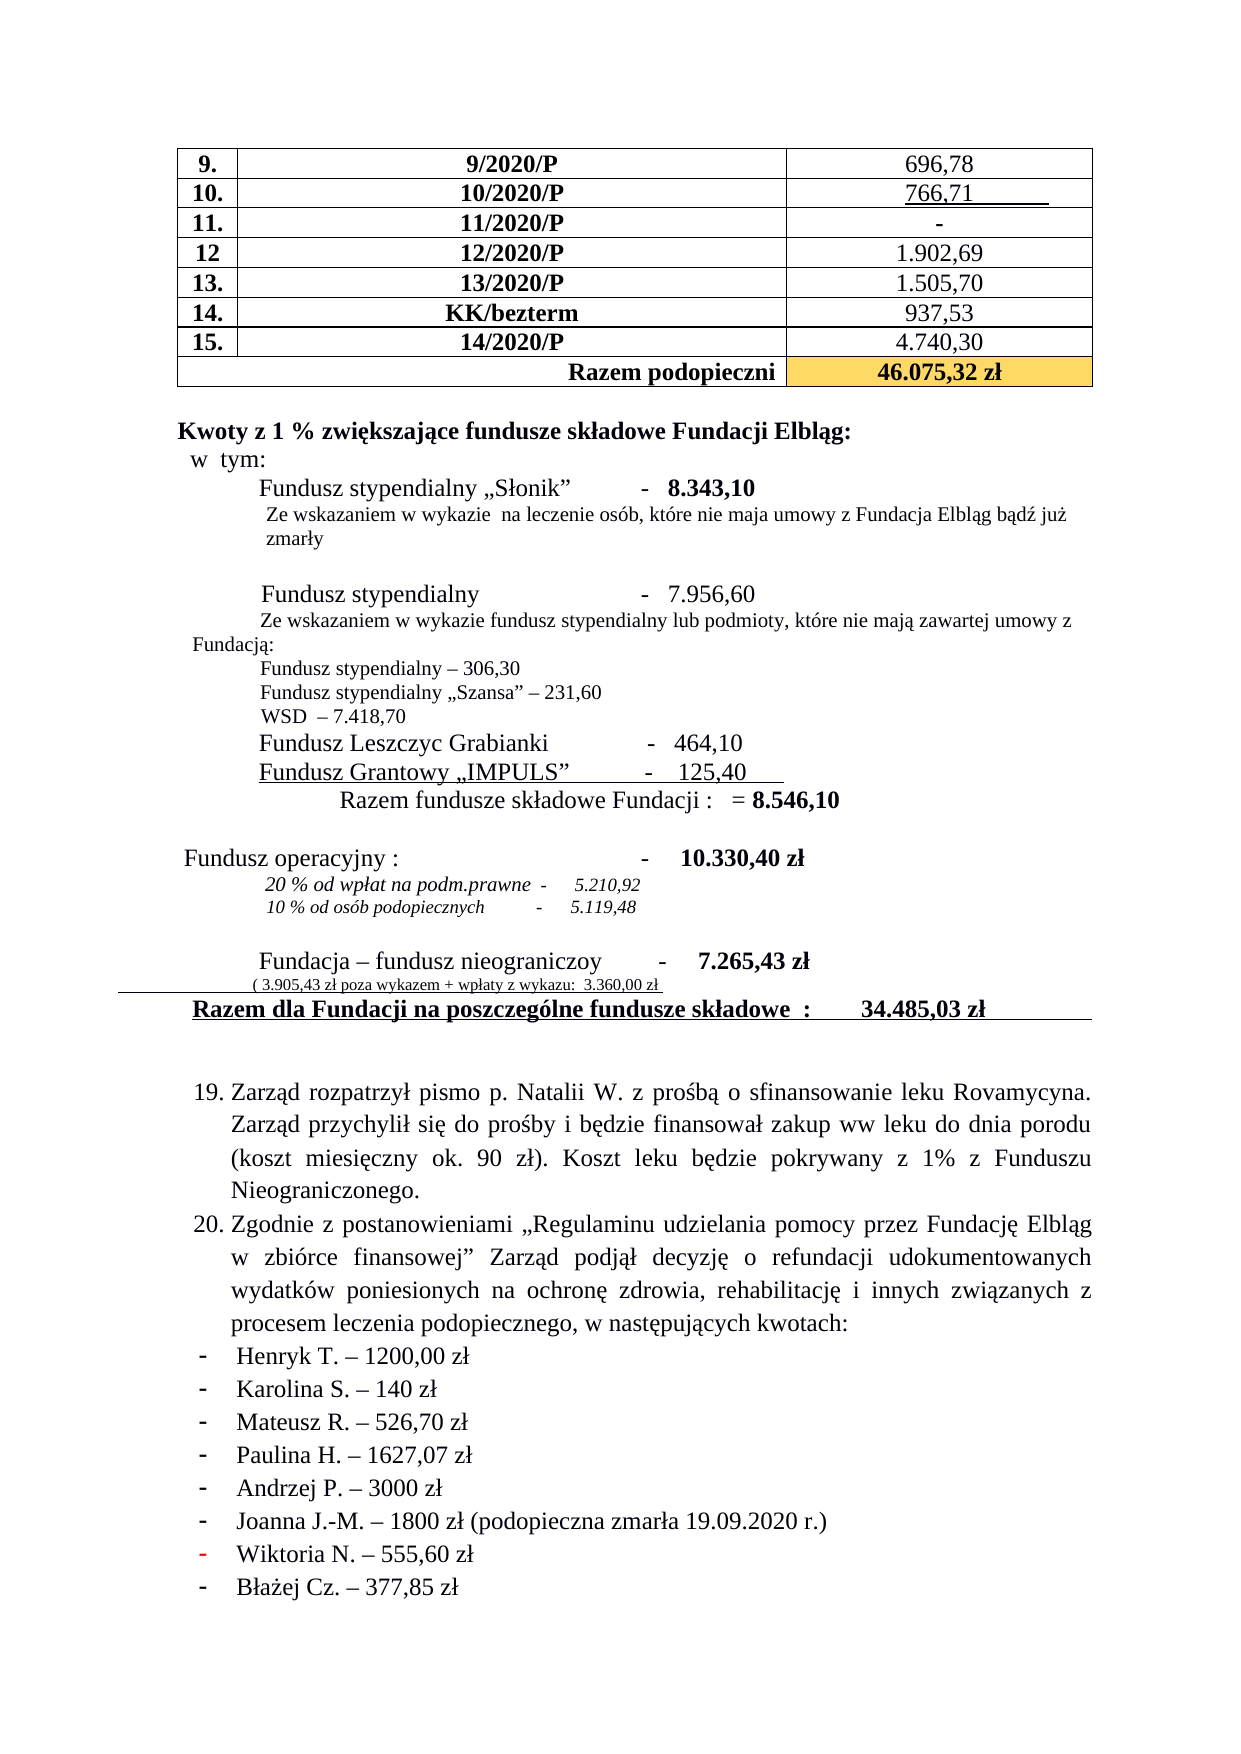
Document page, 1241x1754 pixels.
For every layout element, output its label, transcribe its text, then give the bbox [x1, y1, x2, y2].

list Błażej Cz. – 377,85 zł [199, 1572, 1093, 1601]
table_cell 12/2020/P [238, 238, 786, 267]
text Fundusz stypendialny - 7.956,60 [192, 579, 1093, 608]
text Fundusz Leszczyc Grabianki - 464,10 [177, 728, 1093, 757]
text Razem fundusze składowe Fundacji : = 8.546,10 [177, 785, 1093, 814]
text ( 3.905,43 zł poza wykazem + wpłaty z wykazu: 3.360,00 zł [118, 975, 1093, 994]
table_cell 766,71 [787, 179, 1092, 207]
table_cell 10/2020/P [238, 179, 786, 207]
text Fundusz stypendialny „Słonik” - 8.343,10 [177, 473, 1093, 502]
text Fundacja – fundusz nieograniczoy - 7.265,43 zł [177, 946, 1093, 975]
list Mateusz R. – 526,70 zł [199, 1407, 1093, 1436]
list Joanna J.-M. – 1800 zł (podopieczna zmarła 19.09.2020 r.) [199, 1506, 1093, 1534]
table_cell Razem podopieczni [178, 357, 786, 386]
table_cell 9. [178, 149, 237, 177]
table_cell 13/2020/P [238, 268, 786, 297]
table_cell 13. [178, 268, 237, 297]
text Kwoty z 1 % zwiększające fundusze składowe Fundacji Elbląg: [177, 416, 1093, 444]
table_cell 12 [178, 238, 237, 267]
table_cell 9/2020/P [238, 149, 786, 177]
list Karolina S. – 140 zł [199, 1374, 1093, 1402]
text 10 % od osób podopiecznych - 5.119,48 [177, 896, 1093, 917]
table_cell 10. [178, 179, 237, 207]
table_cell 14. [178, 298, 237, 326]
text Ze wskazaniem w wykazie na leczenie osób, które nie maja umowy z Fundacja Elbląg bądź już zmarły [266, 502, 1093, 550]
table_cell 4.740,30 [787, 328, 1092, 356]
list Zarząd rozpatrzył pismo p. Natalii W. z prośbą o sfinansowanie leku Rovamycyna. Zarząd przychylił się do prośby i będzie finansował zakup ww leku do dnia porodu (koszt miesięczny ok. 90 zł). Koszt leku będzie pokrywany z 1% z Funduszu Nieograniczonego. [193, 1077, 1093, 1204]
table_cell 15. [178, 328, 237, 356]
text 20 % od wpłat na podm.prawne - 5.210,92 [177, 872, 1093, 896]
table_cell 11/2020/P [238, 208, 786, 237]
text w tym: [177, 444, 1093, 473]
table_cell 46.075,32 zł [787, 357, 1092, 386]
table_cell 1.902,69 [787, 238, 1092, 267]
list Wiktoria N. – 555,60 zł [199, 1539, 1093, 1568]
table_cell - [787, 208, 1092, 237]
table_cell 937,53 [787, 298, 1092, 326]
text WSD – 7.418,70 [177, 704, 1093, 728]
text Fundusz stypendialny – 306,30 [192, 656, 1093, 680]
table_cell 11. [178, 208, 237, 237]
text Fundusz Grantowy „IMPULS” - 125,40 [177, 757, 1093, 785]
list Henryk T. – 1200,00 zł [199, 1341, 1093, 1369]
table_cell 1.505,70 [787, 268, 1092, 297]
table_cell 696,78 [787, 149, 1092, 177]
text Ze wskazaniem w wykazie fundusz stypendialny lub podmioty, które nie mają zawartej umowy z Fundacją: [192, 608, 1093, 656]
text Razem dla Fundacji na poszczególne fundusze składowe : 34.485,03 zł [118, 994, 1093, 1023]
list Zgodnie z postanowieniami „Regulaminu udzielania pomocy przez Fundację Elbląg w zbiórce finansowej” Zarząd podjął decyzję o refundacji udokumentowanych wydatków poniesionych na ochronę zdrowia, rehabilitację i innych związanych z procesem leczenia podopiecznego, w następujących kwotach: [193, 1209, 1093, 1336]
list Paulina H. – 1627,07 zł [199, 1440, 1093, 1468]
table_cell KK/bezterm [238, 298, 786, 326]
text Fundusz stypendialny „Szansa” – 231,60 [192, 680, 1093, 704]
text Fundusz operacyjny : - 10.330,40 zł [177, 843, 1093, 872]
list Andrzej P. – 3000 zł [199, 1473, 1093, 1502]
table_cell 14/2020/P [238, 328, 786, 356]
